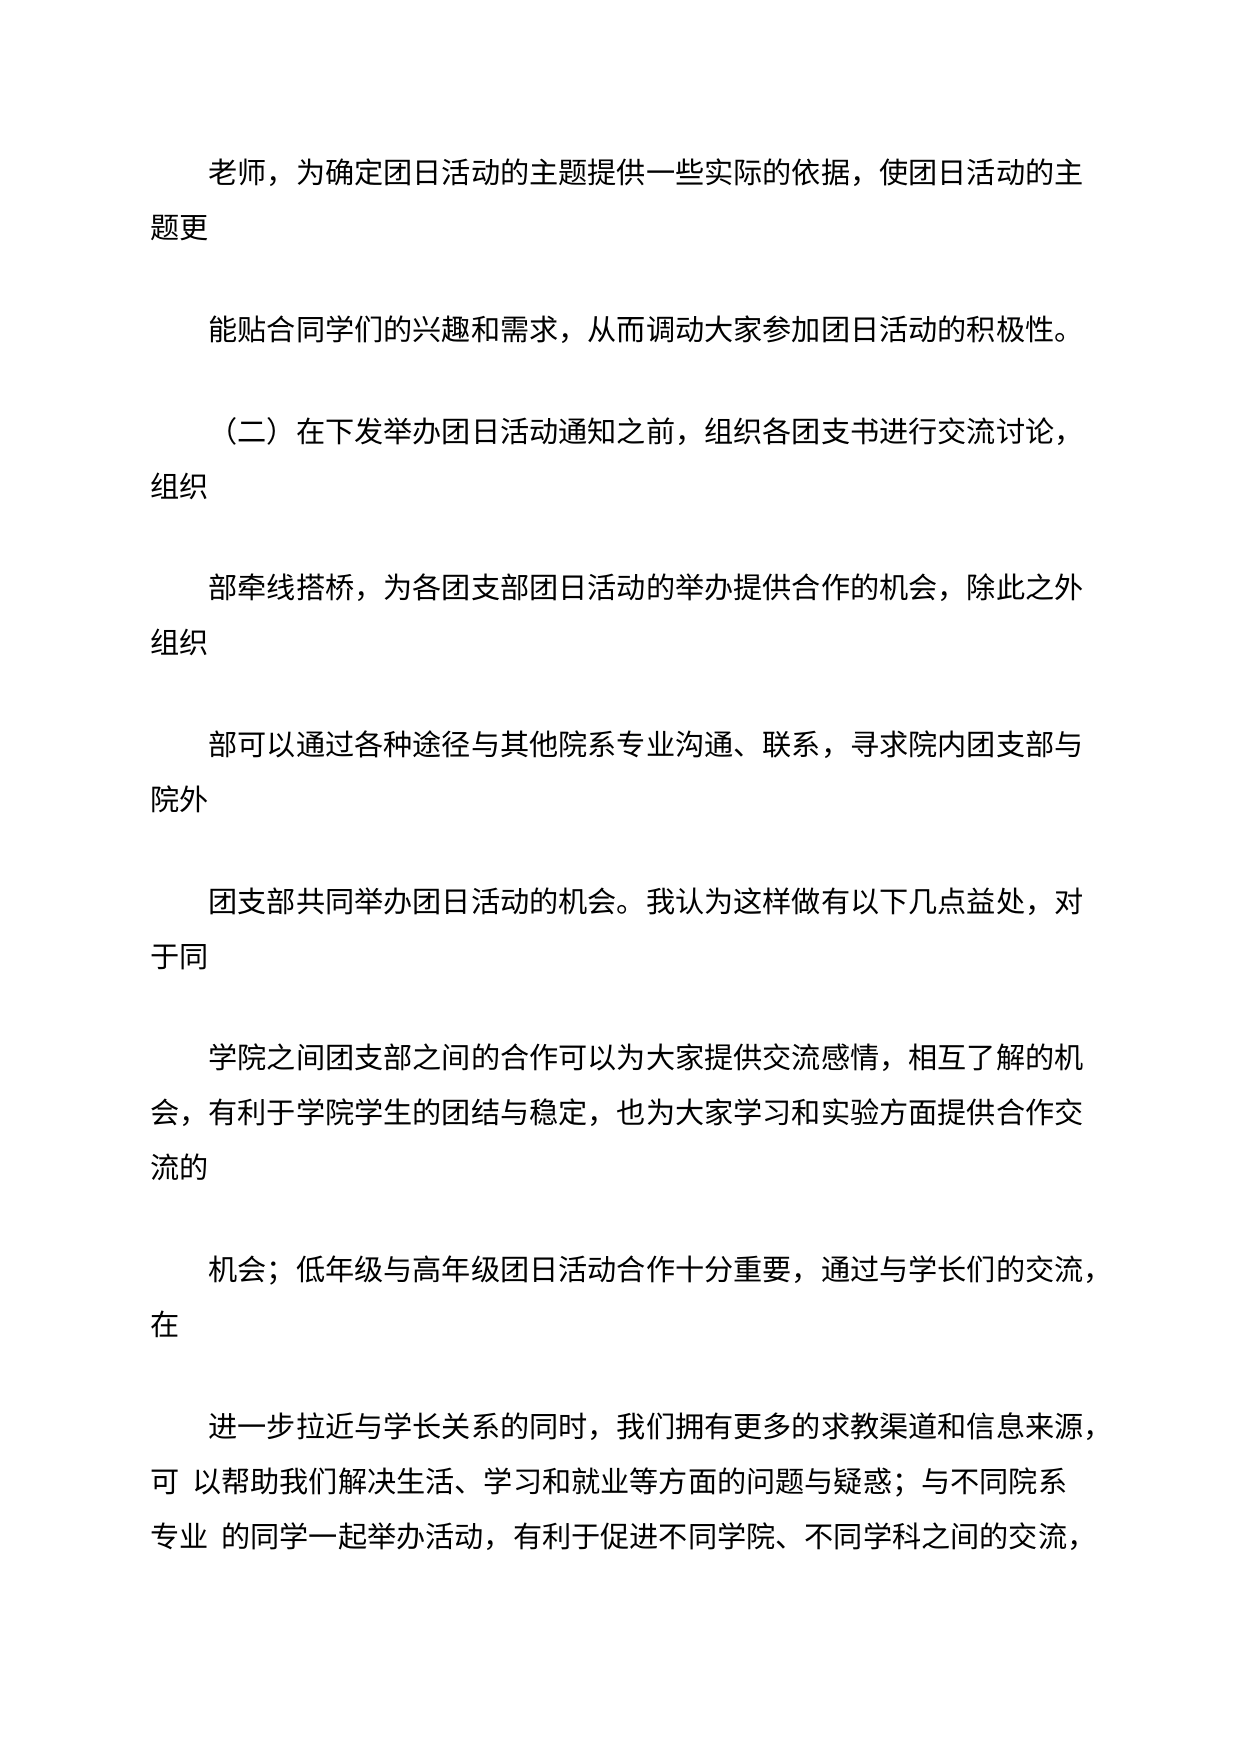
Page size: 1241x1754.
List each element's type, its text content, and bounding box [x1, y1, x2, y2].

text 老师，为确定团日活动的主题提供一些实际的依据，使团日活动的主题更 [150, 150, 1090, 247]
text 学院之间团支部之间的合作可以为大家提供交流感情，相互了解的机会，有利于学院学生的团结与稳定，也为大家学习和实验方面提供合作交流的 [150, 1035, 1090, 1187]
text 能贴合同学们的兴趣和需求，从而调动大家参加团日活动的积极性。 [150, 307, 1090, 349]
text 团支部共同举办团日活动的机会。我认为这样做有以下几点益处，对于同 [150, 878, 1090, 976]
text 机会；低年级与高年级团日活动合作十分重要，通过与学长们的交流，在 [150, 1247, 1090, 1344]
text 部可以通过各种途径与其他院系专业沟通、联系，寻求院内团支部与院外 [150, 722, 1090, 819]
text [150, 1403, 1090, 1555]
text 部牵线搭桥，为各团支部团日活动的举办提供合作的机会，除此之外组织 [150, 565, 1090, 662]
text （二）在下发举办团日活动通知之前，组织各团支书进行交流讨论，组织 [150, 408, 1090, 506]
